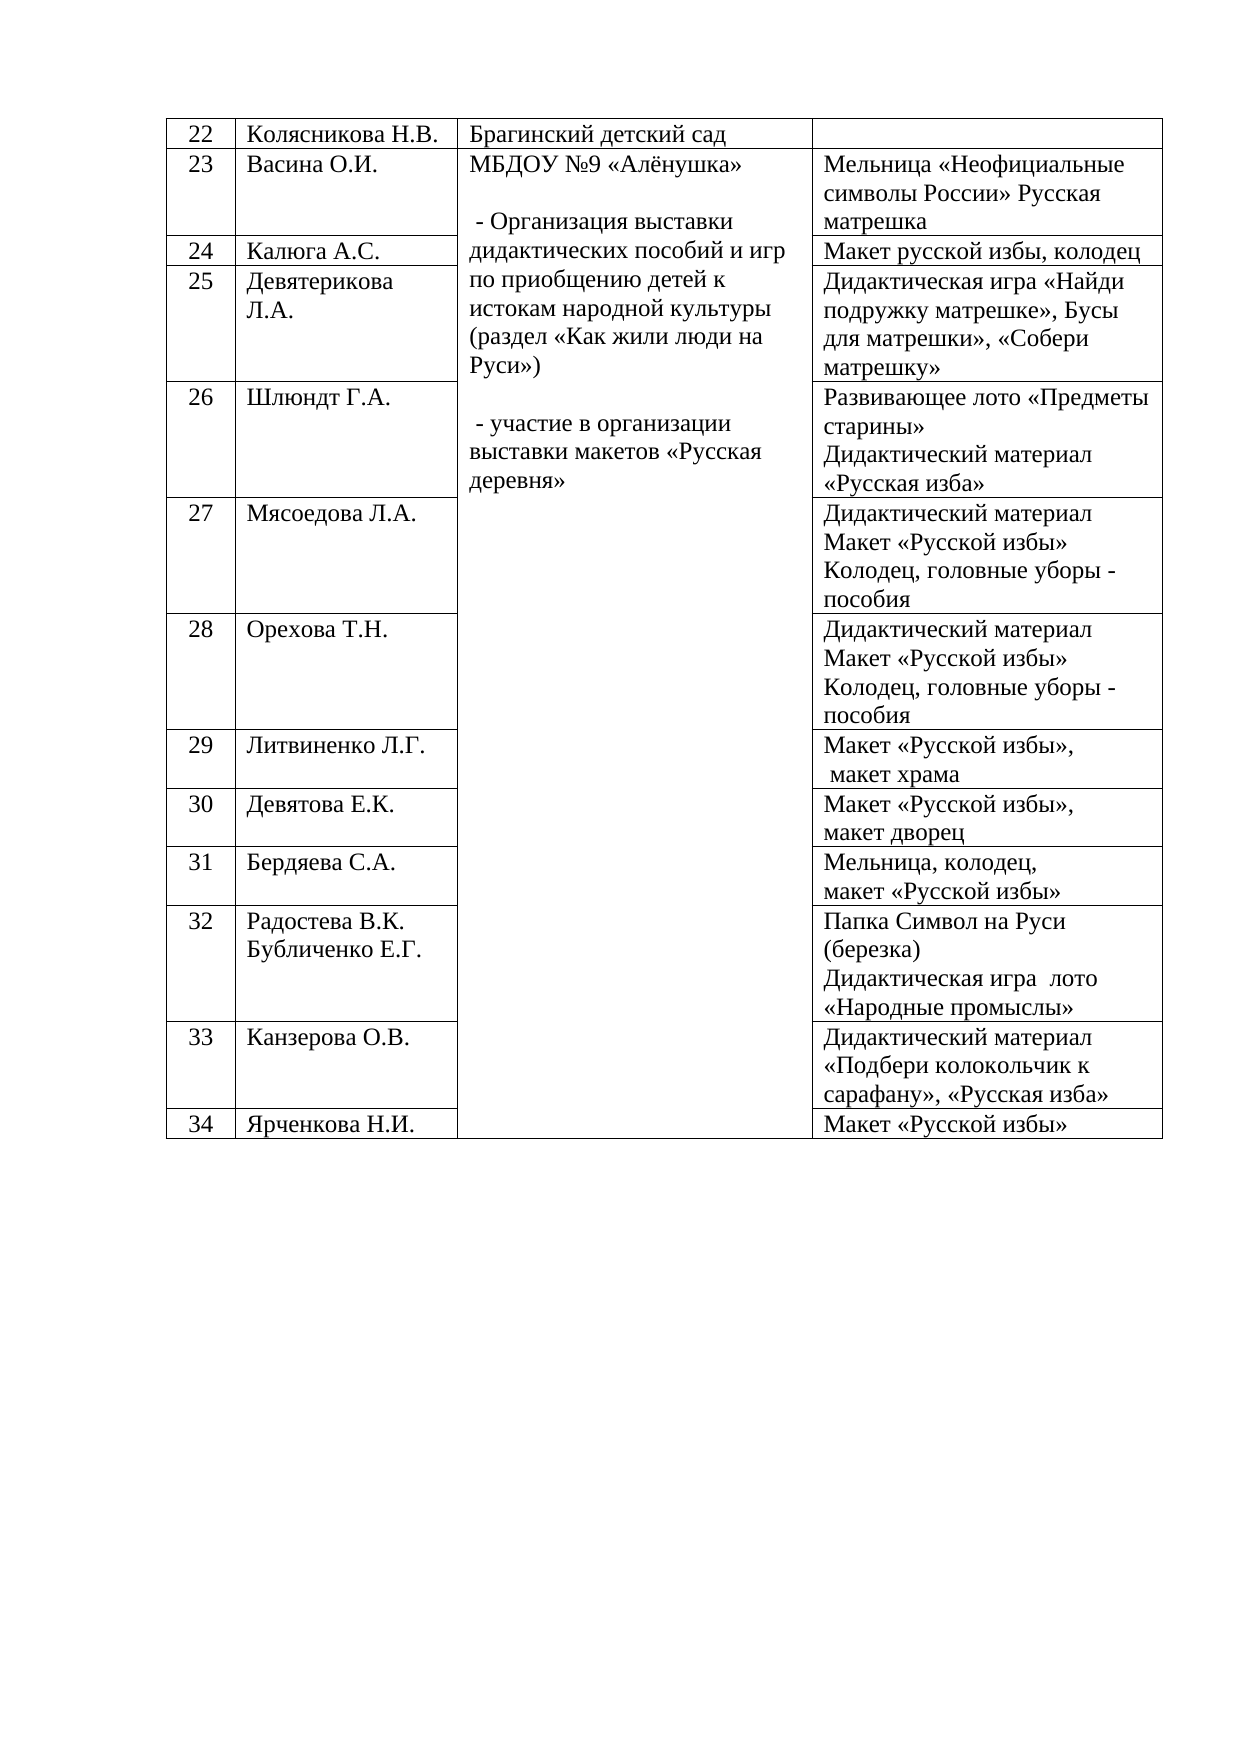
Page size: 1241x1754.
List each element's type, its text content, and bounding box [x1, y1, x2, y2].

table_cell Ярченкова Н.И. [236, 1109, 457, 1138]
table_cell 26 [167, 382, 235, 497]
table_cell 32 [167, 906, 235, 1021]
table_cell Мельница «Неофициальные символы России» Русская матрешка [813, 149, 1162, 235]
table_cell Макет «Русской избы» [813, 1109, 1162, 1138]
table_cell Мельница, колодец, макет «Русской избы» [813, 847, 1162, 905]
table_cell Дидактический материал Макет «Русской избы» Колодец, головные уборы - пособия [813, 498, 1162, 613]
table_cell Дидактическая игра «Найди подружку матрешке», Бусы для матрешки», «Собери матрешку» [813, 266, 1162, 381]
table_cell 24 [167, 236, 235, 265]
table_cell Шлюндт Г.А. [236, 382, 457, 497]
table_cell Калюга А.С. [236, 236, 457, 265]
table_cell 22 [167, 119, 235, 148]
table_cell 33 [167, 1022, 235, 1108]
table_cell Дидактический материал «Подбери колокольчик к сарафану», «Русская изба» [813, 1022, 1162, 1108]
table_cell Макет «Русской избы», макет храма [813, 730, 1162, 788]
table_cell 34 [167, 1109, 235, 1138]
table_cell [813, 119, 1162, 148]
table_cell МБДОУ №9 «Алёнушка» - Организация выставки дидактических пособий и игр по приобщению детей к истокам народной культуры (раздел «Как жили люди на Руси») - участие в организации выставки макетов «Русская деревня» [458, 149, 812, 1138]
table_cell Радостева В.К. Бубличенко Е.Г. [236, 906, 457, 1021]
table_cell Дидактический материал Макет «Русской избы» Колодец, головные уборы - пособия [813, 614, 1162, 729]
table_cell 30 [167, 789, 235, 846]
table_cell Брагинский детский сад [458, 119, 812, 148]
table_cell Девятерикова Л.А. [236, 266, 457, 381]
table_cell 28 [167, 614, 235, 729]
table_cell Макет русской избы, колодец [813, 236, 1162, 265]
table_cell Развивающее лото «Предметы старины» Дидактический материал «Русская изба» [813, 382, 1162, 497]
table_cell Папка Символ на Руси (березка) Дидактическая игра лото «Народные промыслы» [813, 906, 1162, 1021]
table_cell Орехова Т.Н. [236, 614, 457, 729]
table_cell 29 [167, 730, 235, 788]
table_cell Колясникова Н.В. [236, 119, 457, 148]
table_cell Мясоедова Л.А. [236, 498, 457, 613]
table_cell Литвиненко Л.Г. [236, 730, 457, 788]
table_cell Макет «Русской избы», макет дворец [813, 789, 1162, 846]
table_cell Канзерова О.В. [236, 1022, 457, 1108]
table_cell Васина О.И. [236, 149, 457, 235]
table_cell Бердяева С.А. [236, 847, 457, 905]
table_cell 27 [167, 498, 235, 613]
table_cell 31 [167, 847, 235, 905]
table_cell Девятова Е.К. [236, 789, 457, 846]
table_cell 25 [167, 266, 235, 381]
table_cell 23 [167, 149, 235, 235]
